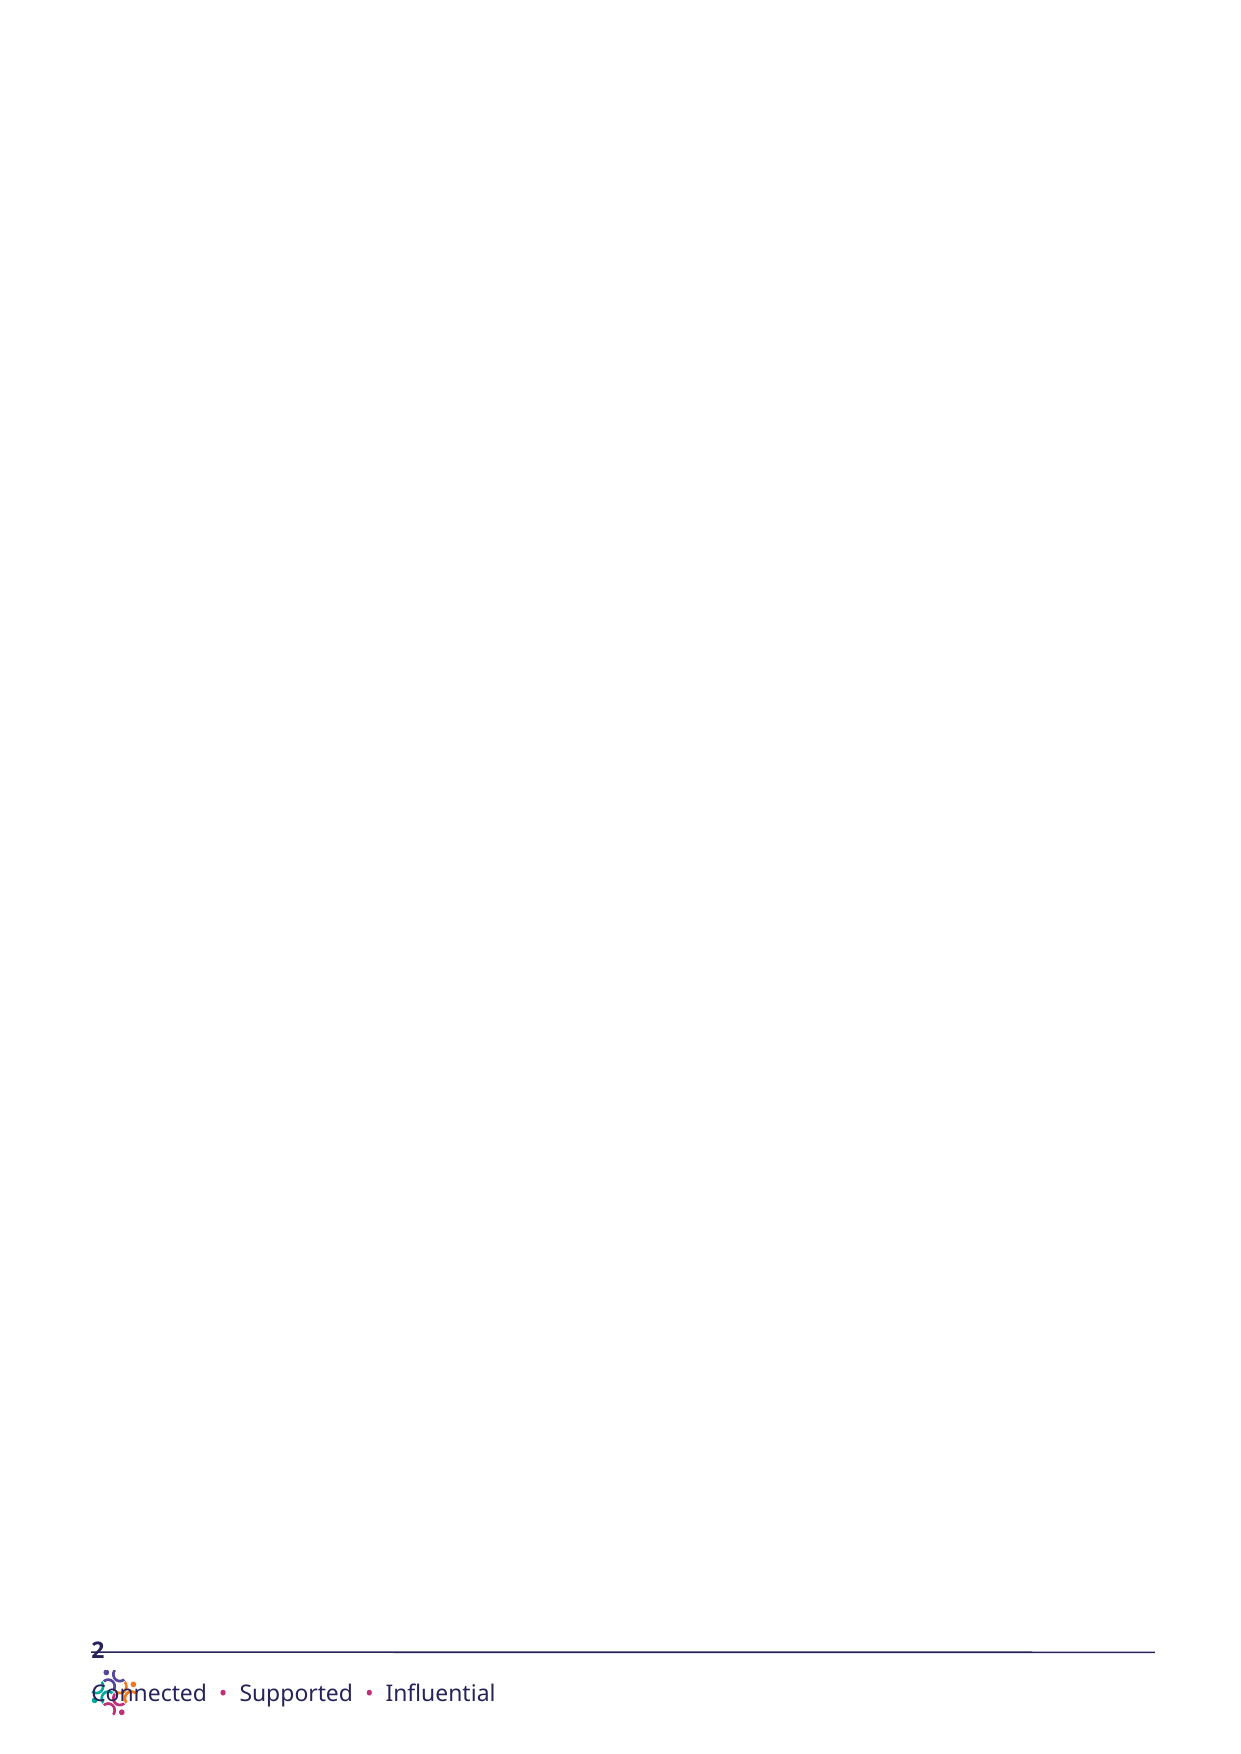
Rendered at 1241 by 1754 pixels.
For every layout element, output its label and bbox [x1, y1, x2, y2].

picture [91, 1670, 137, 1716]
